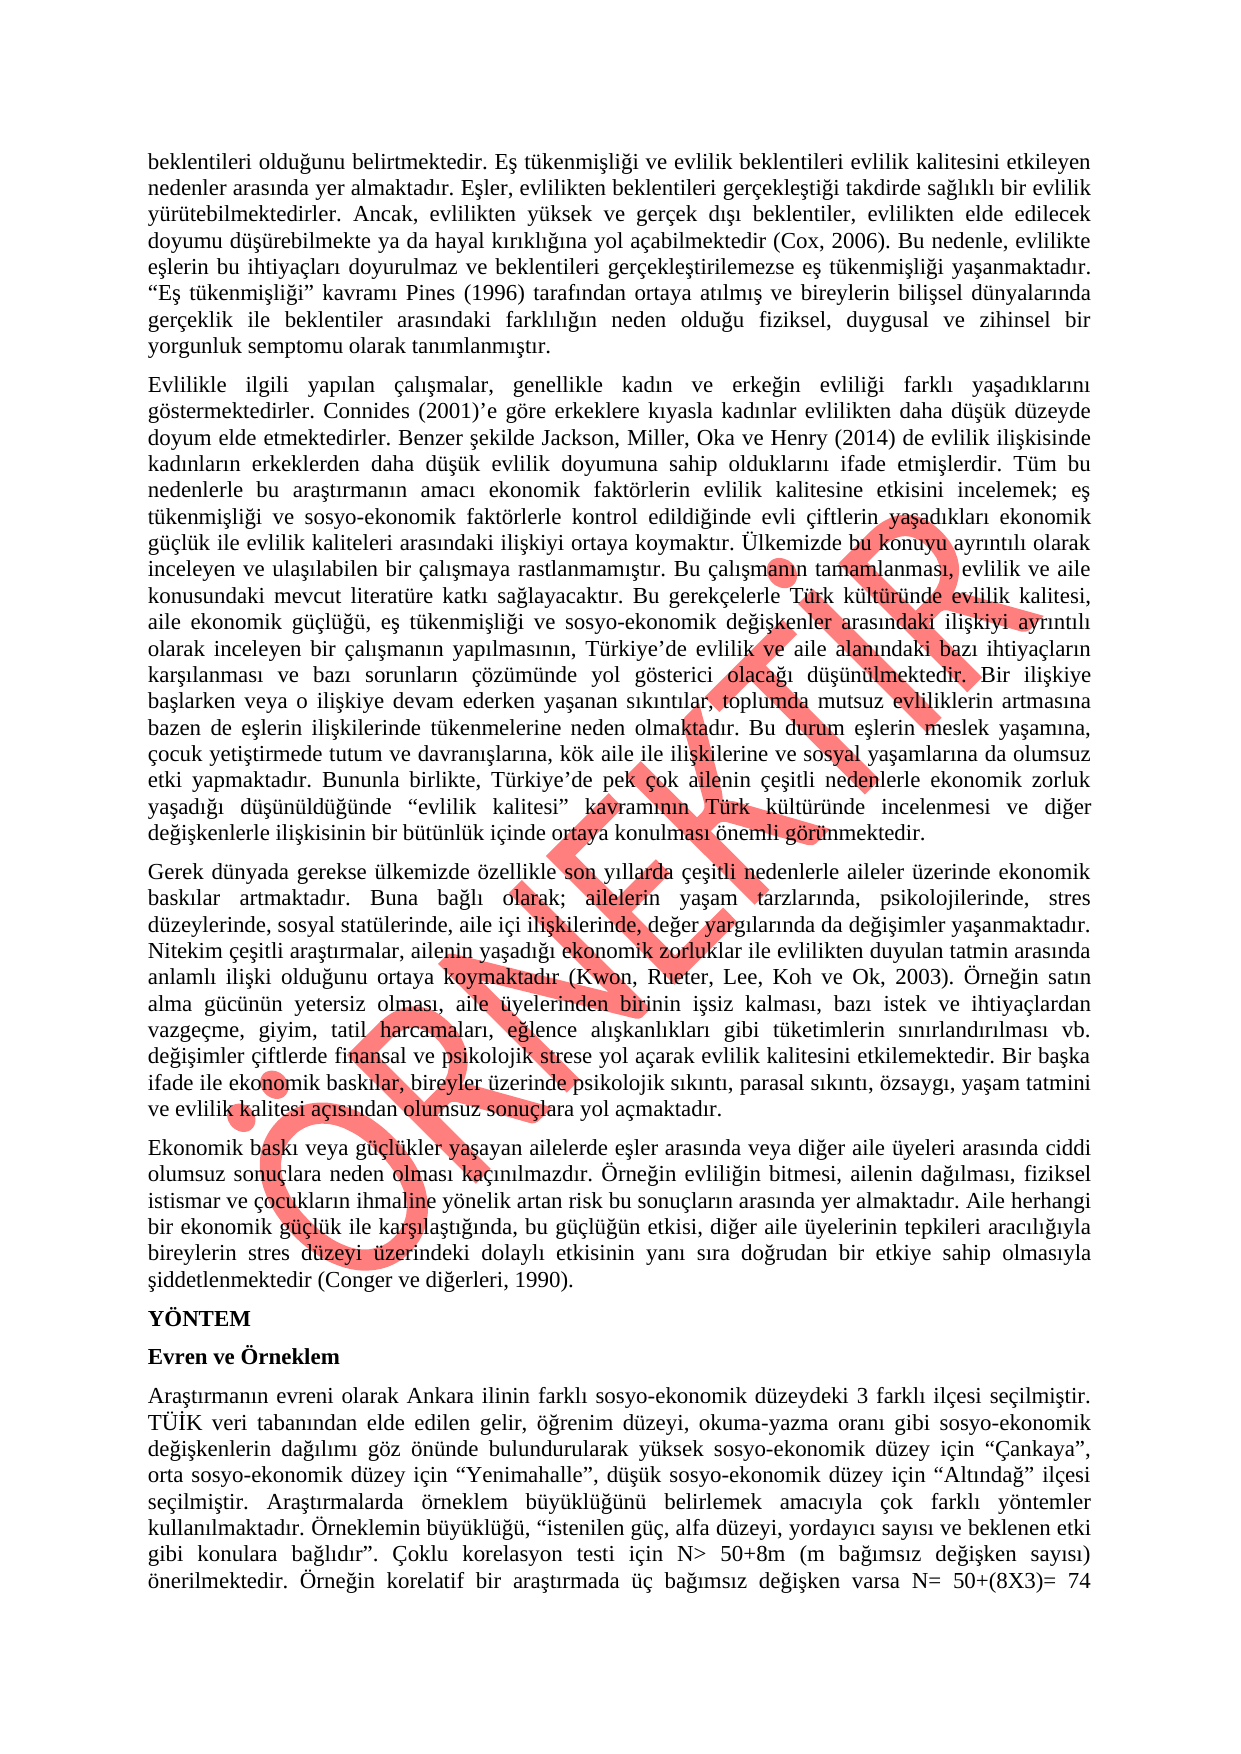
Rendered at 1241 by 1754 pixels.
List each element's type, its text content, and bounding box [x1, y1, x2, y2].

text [148, 1382, 1092, 1593]
text YÖNTEM [148, 1304, 1092, 1331]
text Evren ve Örneklem [148, 1343, 1092, 1370]
text Ekonomik baskı veya güçlükler yaşayan ailelerde eşler arasında veya diğer aile üyeleri arasında ciddi olumsuz sonuçlara neden olması kaçınılmazdır. Örneğin evliliğin bitmesi, ailenin dağılması, fiziksel istismar ve çocukların ihmaline yönelik artan risk bu sonuçların arasında yer almaktadır. Aile herhangi bir ekonomik güçlük ile karşılaştığında, bu güçlüğün etkisi, diğer aile üyelerinin tepkileri aracılığıyla bireylerin stres düzeyi üzerindeki dolaylı etkisinin yanı sıra doğrudan bir etkiye sahip olmasıyla şiddetlenmektedir (Conger ve diğerleri, 1990). [148, 1134, 1092, 1292]
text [148, 148, 1092, 358]
text Evlilikle ilgili yapılan çalışmalar, genellikle kadın ve erkeğin evliliği farklı yaşadıklarını göstermektedirler. Connides (2001)’e göre erkeklere kıyasla kadınlar evlilikten daha düşük düzeyde doyum elde etmektedirler. Benzer şekilde Jackson, Miller, Oka ve Henry (2014) de evlilik ilişkisinde kadınların erkeklerden daha düşük evlilik doyumuna sahip olduklarını ifade etmişlerdir. Tüm bu nedenlerle bu araştırmanın amacı ekonomik faktörlerin evlilik kalitesine etkisini incelemek; eş tükenmişliği ve sosyo-ekonomik faktörlerle kontrol edildiğinde evli çiftlerin yaşadıkları ekonomik güçlük ile evlilik kaliteleri arasındaki ilişkiyi ortaya koymaktır. Ülkemizde bu konuyu ayrıntılı olarak inceleyen ve ulaşılabilen bir çalışmaya rastlanmamıştır. Bu çalışmanın tamamlanması, evlilik ve aile konusundaki mevcut literatüre katkı sağlayacaktır. Bu gerekçelerle Türk kültüründe evlilik kalitesi, aile ekonomik güçlüğü, eş tükenmişliği ve sosyo-ekonomik değişkenler arasındaki ilişkiyi ayrıntılı olarak inceleyen bir çalışmanın yapılmasının, Türkiye’de evlilik ve aile alanındaki bazı ihtiyaçların karşılanması ve bazı sorunların çözümünde yol gösterici olacağı düşünülmektedir. Bir ilişkiye başlarken veya o ilişkiye devam ederken yaşanan sıkıntılar, toplumda mutsuz evliliklerin artmasına bazen de eşlerin ilişkilerinde tükenmelerine neden olmaktadır. Bu durum eşlerin meslek yaşamına, çocuk yetiştirmede tutum ve davranışlarına, kök aile ile ilişkilerine ve sosyal yaşamlarına da olumsuz etki yapmaktadır. Bununla birlikte, Türkiye’de pek çok ailenin çeşitli nedenlerle ekonomik zorluk yaşadığı düşünüldüğünde “evlilik kalitesi” kavramının Türk kültüründe incelenmesi ve diğer değişkenlerle ilişkisinin bir bütünlük içinde ortaya konulması önemli görünmektedir. [148, 371, 1092, 845]
text Gerek dünyada gerekse ülkemizde özellikle son yıllarda çeşitli nedenlerle aileler üzerinde ekonomik baskılar artmaktadır. Buna bağlı olarak; ailelerin yaşam tarzlarında, psikolojilerinde, stres düzeylerinde, sosyal statülerinde, aile içi ilişkilerinde, değer yargılarında da değişimler yaşanmaktadır. Nitekim çeşitli araştırmalar, ailenin yaşadığı ekonomik zorluklar ile evlilikten duyulan tatmin arasında anlamlı ilişki olduğunu ortaya koymaktadır (Kwon, Rueter, Lee, Koh ve Ok, 2003). Örneğin satın alma gücünün yetersiz olması, aile üyelerinden birinin işsiz kalması, bazı istek ve ihtiyaçlardan vazgeçme, giyim, tatil harcamaları, eğlence alışkanlıkları gibi tüketimlerin sınırlandırılması vb. değişimler çiftlerde finansal ve psikolojik strese yol açarak evlilik kalitesini etkilemektedir. Bir başka ifade ile ekonomik baskılar, bireyler üzerinde psikolojik sıkıntı, parasal sıkıntı, özsaygı, yaşam tatmini ve evlilik kalitesi açısından olumsuz sonuçlara yol açmaktadır. [148, 858, 1092, 1121]
